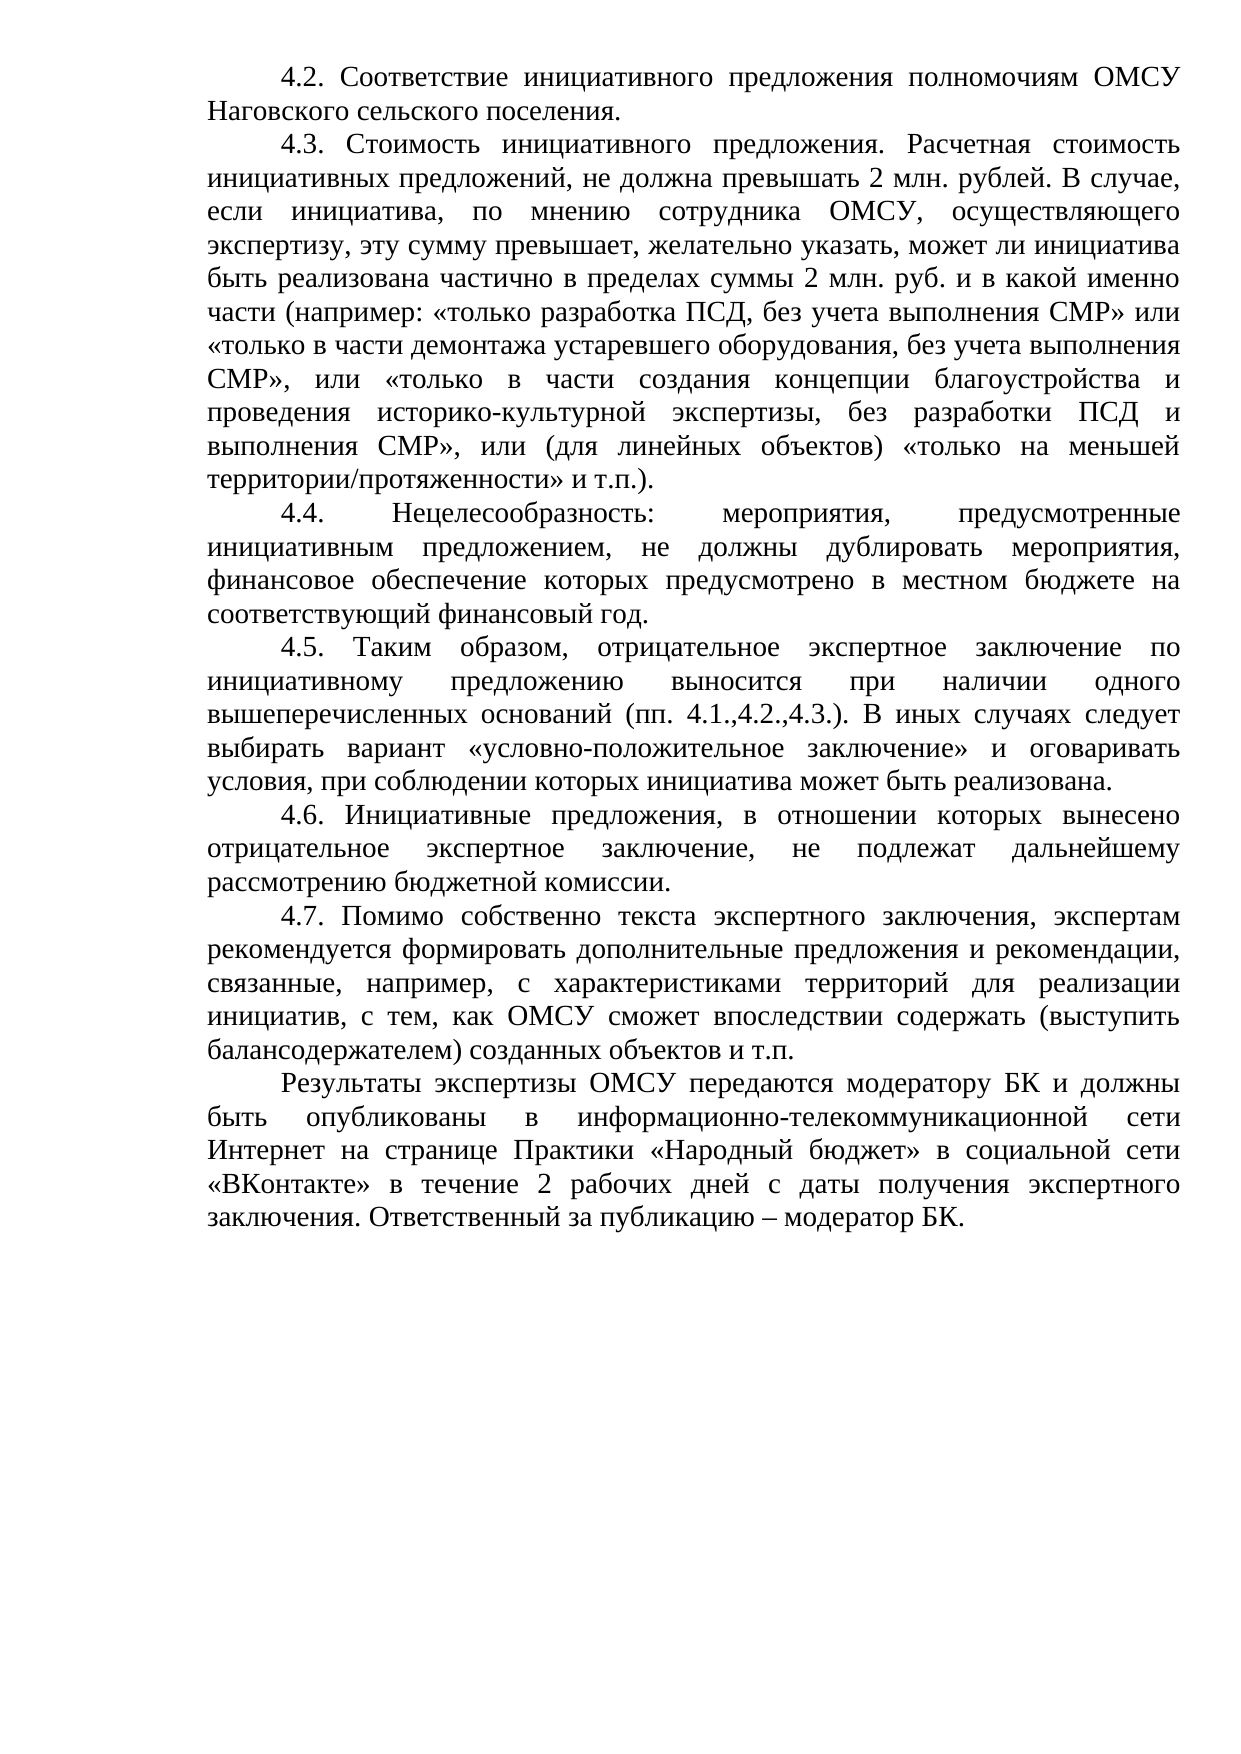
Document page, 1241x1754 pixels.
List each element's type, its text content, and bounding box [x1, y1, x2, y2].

text 4.4. Нецелесообразность: мероприятия, предусмотренные инициативным предложением, не должны дублировать мероприятия, финансовое обеспечение которых предусмотрено в местном бюджете на соответствующий финансовый год. [207, 495, 1181, 629]
text 4.3. Стоимость инициативного предложения. Расчетная стоимость инициативных предложений, не должна превышать 2 млн. рублей. В случае, если инициатива, по мнению сотрудника ОМСУ, осуществляющего экспертизу, эту сумму превышает, желательно указать, может ли инициатива быть реализована частично в пределах суммы 2 млн. руб. и в какой именно части (например: «только разработка ПСД, без учета выполнения СМР» или «только в части демонтажа устаревшего оборудования, без учета выполнения СМР», или «только в части создания концепции благоустройства и проведения историко-культурной экспертизы, без разработки ПСД и выполнения СМР», или (для линейных объектов) «только на меньшей территории/протяженности» и т.п.). [207, 126, 1181, 495]
text 4.6. Инициативные предложения, в отношении которых вынесено отрицательное экспертное заключение, не подлежат дальнейшему рассмотрению бюджетной комиссии. [207, 797, 1181, 898]
text 4.7. Помимо собственно текста экспертного заключения, экспертам рекомендуется формировать дополнительные предложения и рекомендации, связанные, например, с характеристиками территорий для реализации инициатив, с тем, как ОМСУ сможет впоследствии содержать (выступить балансодержателем) созданных объектов и т.п. [207, 898, 1181, 1065]
text Результаты экспертизы ОМСУ передаются модератору БК и должны быть опубликованы в информационно-телекоммуникационной сети Интернет на странице Практики «Народный бюджет» в социальной сети «ВКонтакте» в течение 2 рабочих дней с даты получения экспертного заключения. Ответственный за публикацию – модератор БК. [207, 1065, 1181, 1233]
text 4.5. Таким образом, отрицательное экспертное заключение по инициативному предложению выносится при наличии одного вышеперечисленных оснований (пп. 4.1.,4.2.,4.3.). В иных случаях следует выбирать вариант «условно-положительное заключение» и оговаривать условия, при соблюдении которых инициатива может быть реализована. [207, 629, 1181, 797]
text 4.2. Соответствие инициативного предложения полномочиям ОМСУ Наговского сельского поселения. [207, 59, 1181, 126]
